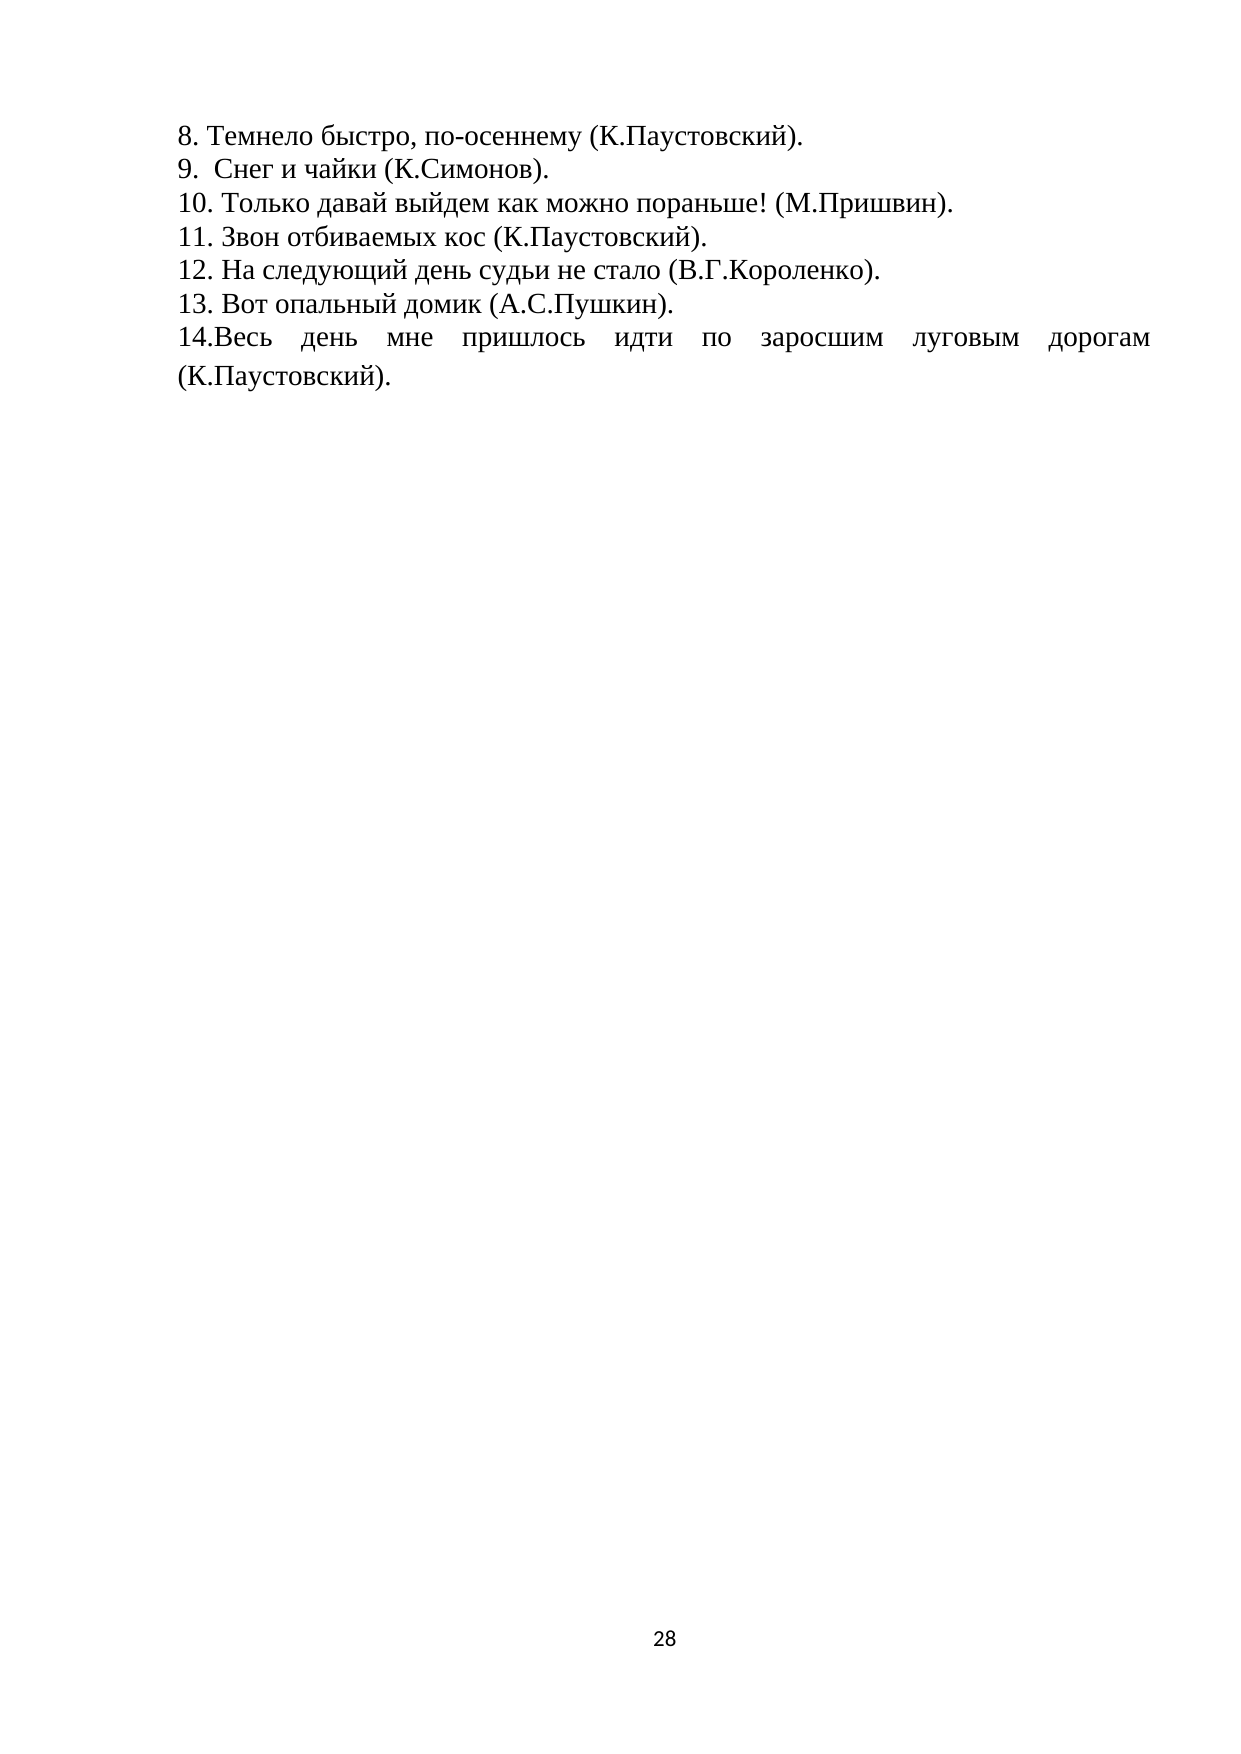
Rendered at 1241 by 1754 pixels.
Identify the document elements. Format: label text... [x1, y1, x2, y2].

text 12. На следующий день судьи не стало (В.Г.Короленко). [177, 252, 1152, 286]
text 9. Снег и чайки (К.Симонов). [177, 152, 1152, 185]
text 11. Звон отбиваемых кос (К.Паустовский). [177, 219, 1152, 252]
text 8. Темнело быстро, по-осеннему (К.Паустовский). [177, 118, 1152, 152]
text 13. Вот опальный домик (А.С.Пушкин). [177, 286, 1152, 319]
text 14.Весь день мне пришлось идти по заросшим луговым дорогам (К.Паустовский). [177, 319, 1152, 391]
text 10. Только давай выйдем как можно пораньше! (М.Пришвин). [177, 185, 1152, 219]
